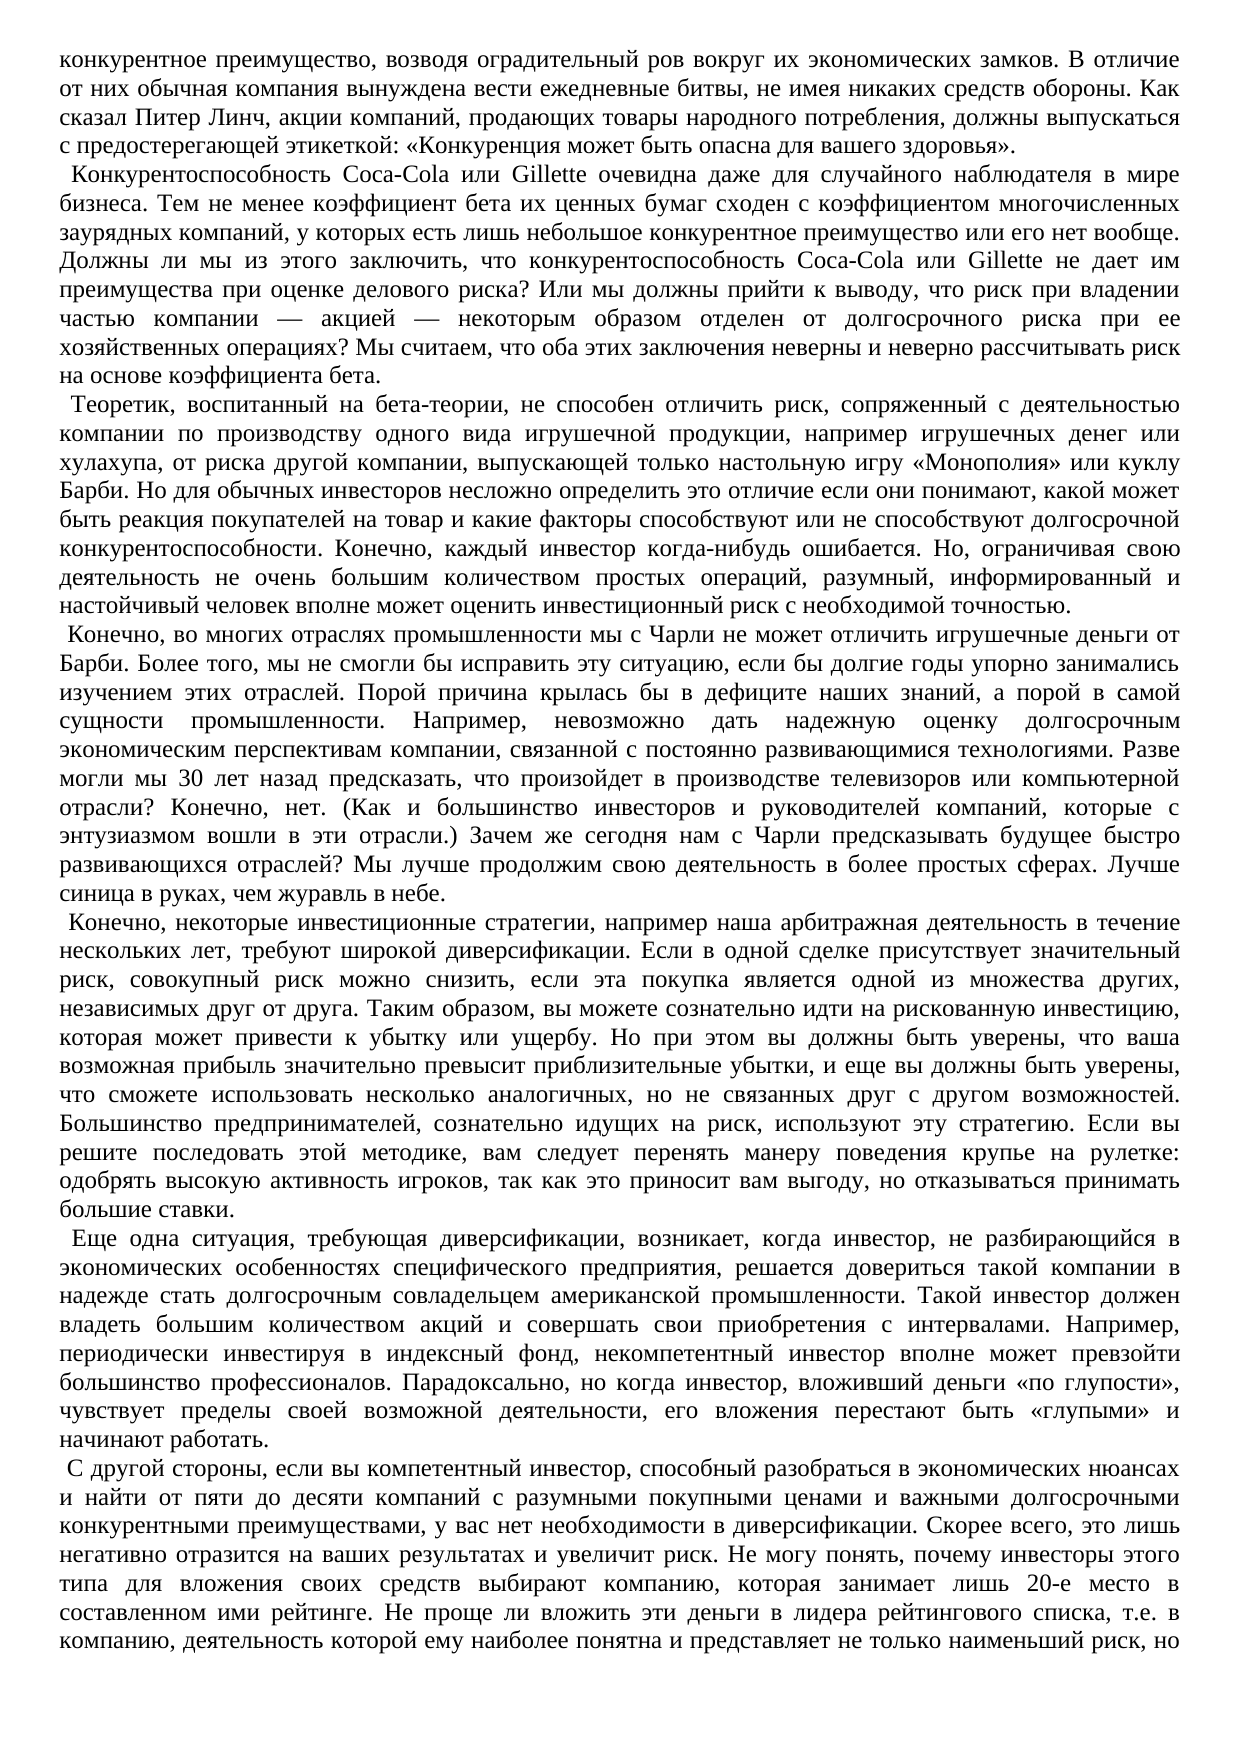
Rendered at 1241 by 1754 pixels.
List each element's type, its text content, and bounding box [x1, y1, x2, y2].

text Конечно, некоторые инвестиционные стратегии, например наша арбитражная деятельность в течение нескольких лет, требуют широкой диверсификации. Если в одной сделке присутствует значительный риск, совокупный риск можно снизить, если эта покупка является одной из множества других, независимых друг от друга. Таким образом, вы можете сознательно идти на рискованную инвестицию, которая может привести к убытку или ущербу. Но при этом вы должны быть уверены, что ваша возможная прибыль значительно превысит приблизительные убытки, и еще вы должны быть уверены, что сможете использовать несколько аналогичных, но не связанных друг с другом возможностей. Большинство предпринимателей, сознательно идущих на риск, используют эту стратегию. Если вы решите последовать этой методике, вам следует перенять манеру поведения крупье на рулетке: одобрять высокую активность игроков, так как это приносит вам выгоду, но отказываться принимать большие ставки. [59, 907, 1181, 1223]
text Конкурентоспособность Coca-Cola или Gillette очевидна даже для случайного наблюдателя в мире бизнеса. Тем не менее коэффициент бета их ценных бумаг сходен с коэффициентом многочисленных заурядных компаний, у которых есть лишь небольшое конкурентное преимущество или его нет вообще. Должны ли мы из этого заключить, что конкурентоспособность Coca-Cola или Gillette не дает им преимущества при оценке делового риска? Или мы должны прийти к выводу, что риск при владении частью компании — акцией — некоторым образом отделен от долгосрочного риска при ее хозяйственных операциях? Мы считаем, что оба этих заключения неверны и неверно рассчитывать риск на основе коэффициента бета. [59, 159, 1181, 389]
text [59, 44, 1181, 159]
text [59, 1453, 1181, 1654]
text Еще одна ситуация, требующая диверсификации, возникает, когда инвестор, не разбирающийся в экономических особенностях специфического предприятия, решается довериться такой компании в надежде стать долгосрочным совладельцем американской промышленности. Такой инвестор должен владеть большим количеством акций и совершать свои приобретения с интервалами. Например, периодически инвестируя в индексный фонд, некомпетентный инвестор вполне может превзойти большинство профессионалов. Парадоксально, но когда инвестор, вложивший деньги «по глупости», чувствует пределы своей возможной деятельности, его вложения перестают быть «глупыми» и начинают работать. [59, 1223, 1181, 1453]
text Теоретик, воспитанный на бета-теории, не способен отличить риск, сопряженный с деятельностью компании по производству одного вида игрушечной продукции, например игрушечных денег или хулахупа, от риска другой компании, выпускающей только настольную игру «Монополия» или куклу Барби. Но для обычных инвесторов несложно определить это отличие если они понимают, какой может быть реакция покупателей на товар и какие факторы способствуют или не способствуют долгосрочной конкурентоспособности. Конечно, каждый инвестор когда-нибудь ошибается. Но, ограничивая свою деятельность не очень большим количеством простых операций, разумный, информированный и настойчивый человек вполне может оценить инвестиционный риск с необходимой точностью. [59, 389, 1181, 619]
text Конечно, во многих отраслях промышленности мы с Чарли не может отличить игрушечные деньги от Барби. Более того, мы не смогли бы исправить эту ситуацию, если бы долгие годы упорно занимались изучением этих отраслей. Порой причина крылась бы в дефиците наших знаний, а порой в самой сущности промышленности. Например, невозможно дать надежную оценку долгосрочным экономическим перспективам компании, связанной с постоянно развивающимися технологиями. Разве могли мы 30 лет назад предсказать, что произойдет в производстве телевизоров или компьютерной отрасли? Конечно, нет. (Как и большинство инвесторов и руководителей компаний, которые с энтузиазмом вошли в эти отрасли.) Зачем же сегодня нам с Чарли предсказывать будущее быстро развивающихся отраслей? Мы лучше продолжим свою деятельность в более простых сферах. Лучше синица в руках, чем журавль в небе. [59, 619, 1181, 907]
